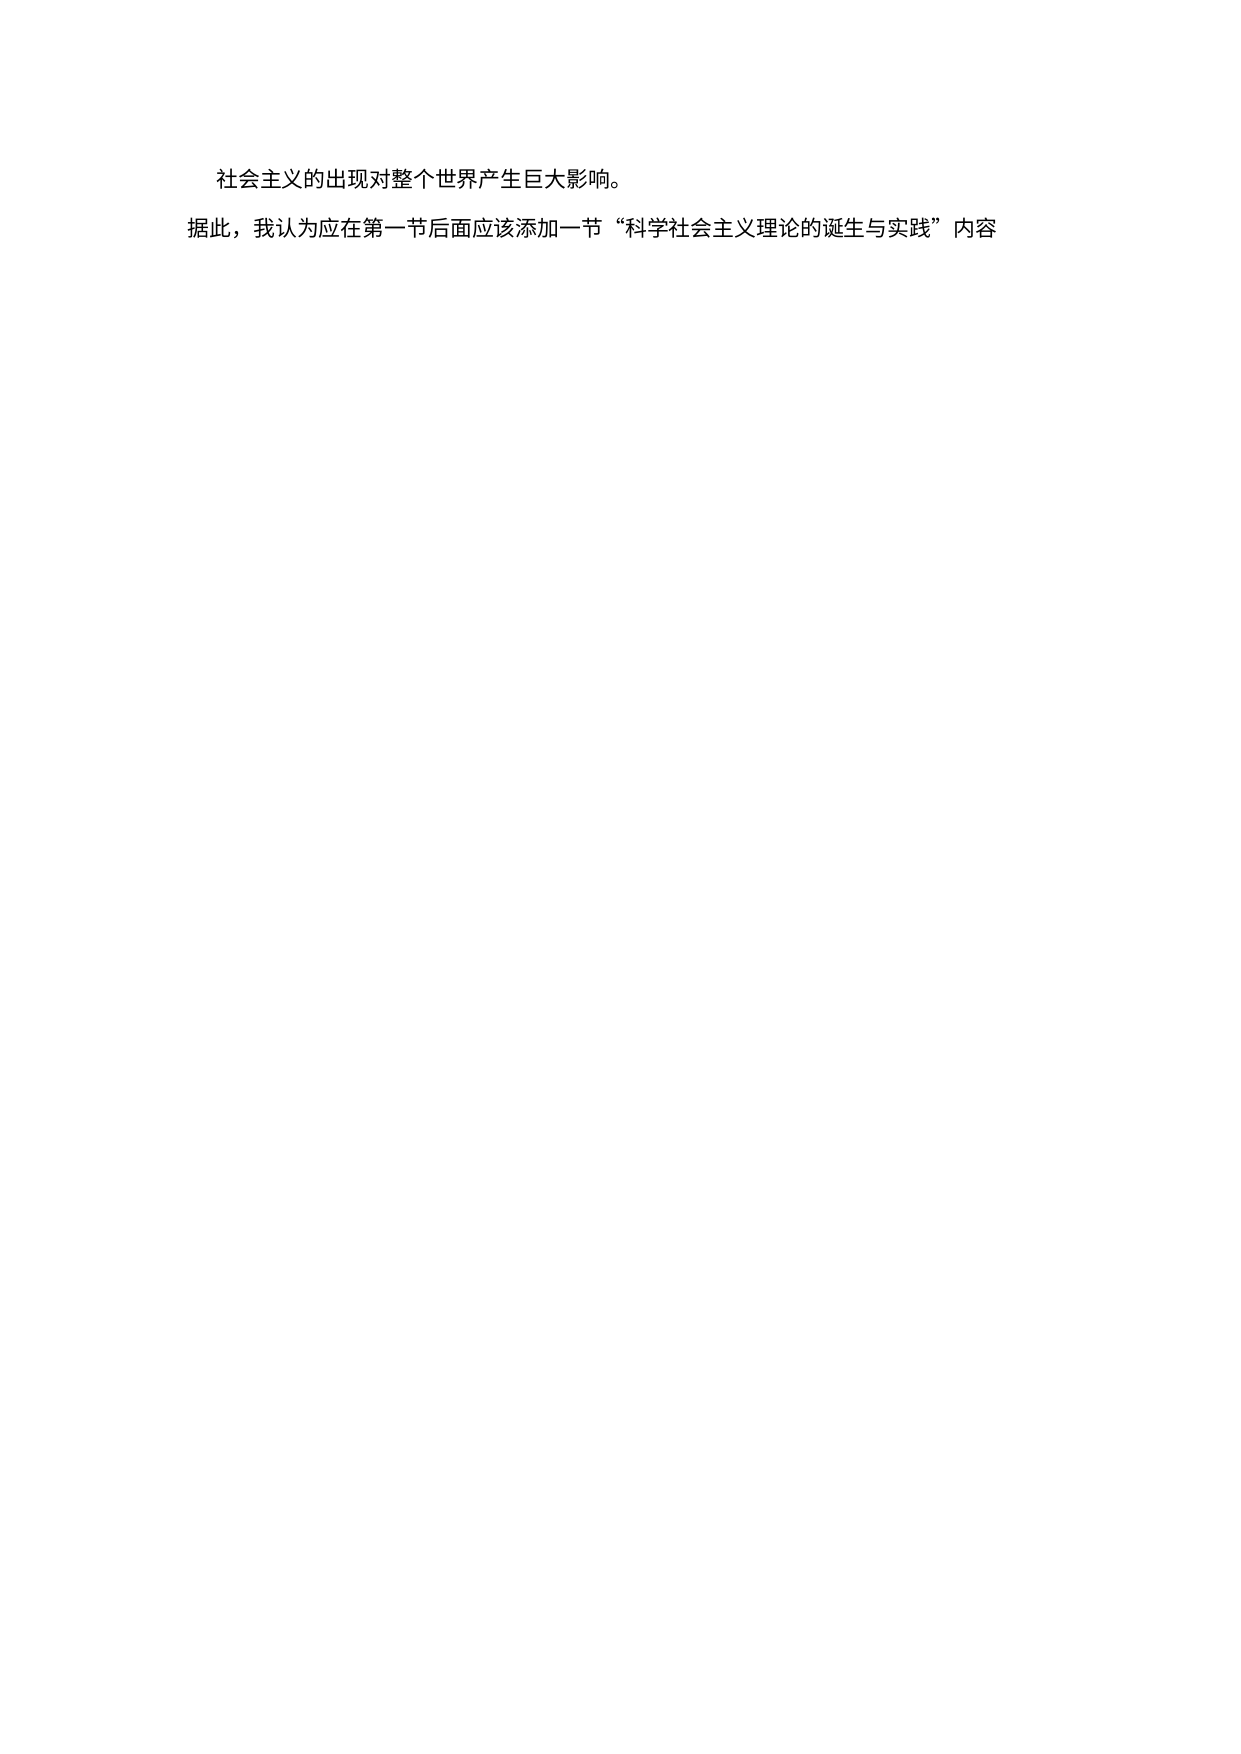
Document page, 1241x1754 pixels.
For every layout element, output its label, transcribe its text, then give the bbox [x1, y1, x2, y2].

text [216, 162, 1053, 194]
text 据此，我认为应在第一节后面应该添加一节“科学社会主义理论的诞生与实践”内容 [187, 210, 1053, 243]
